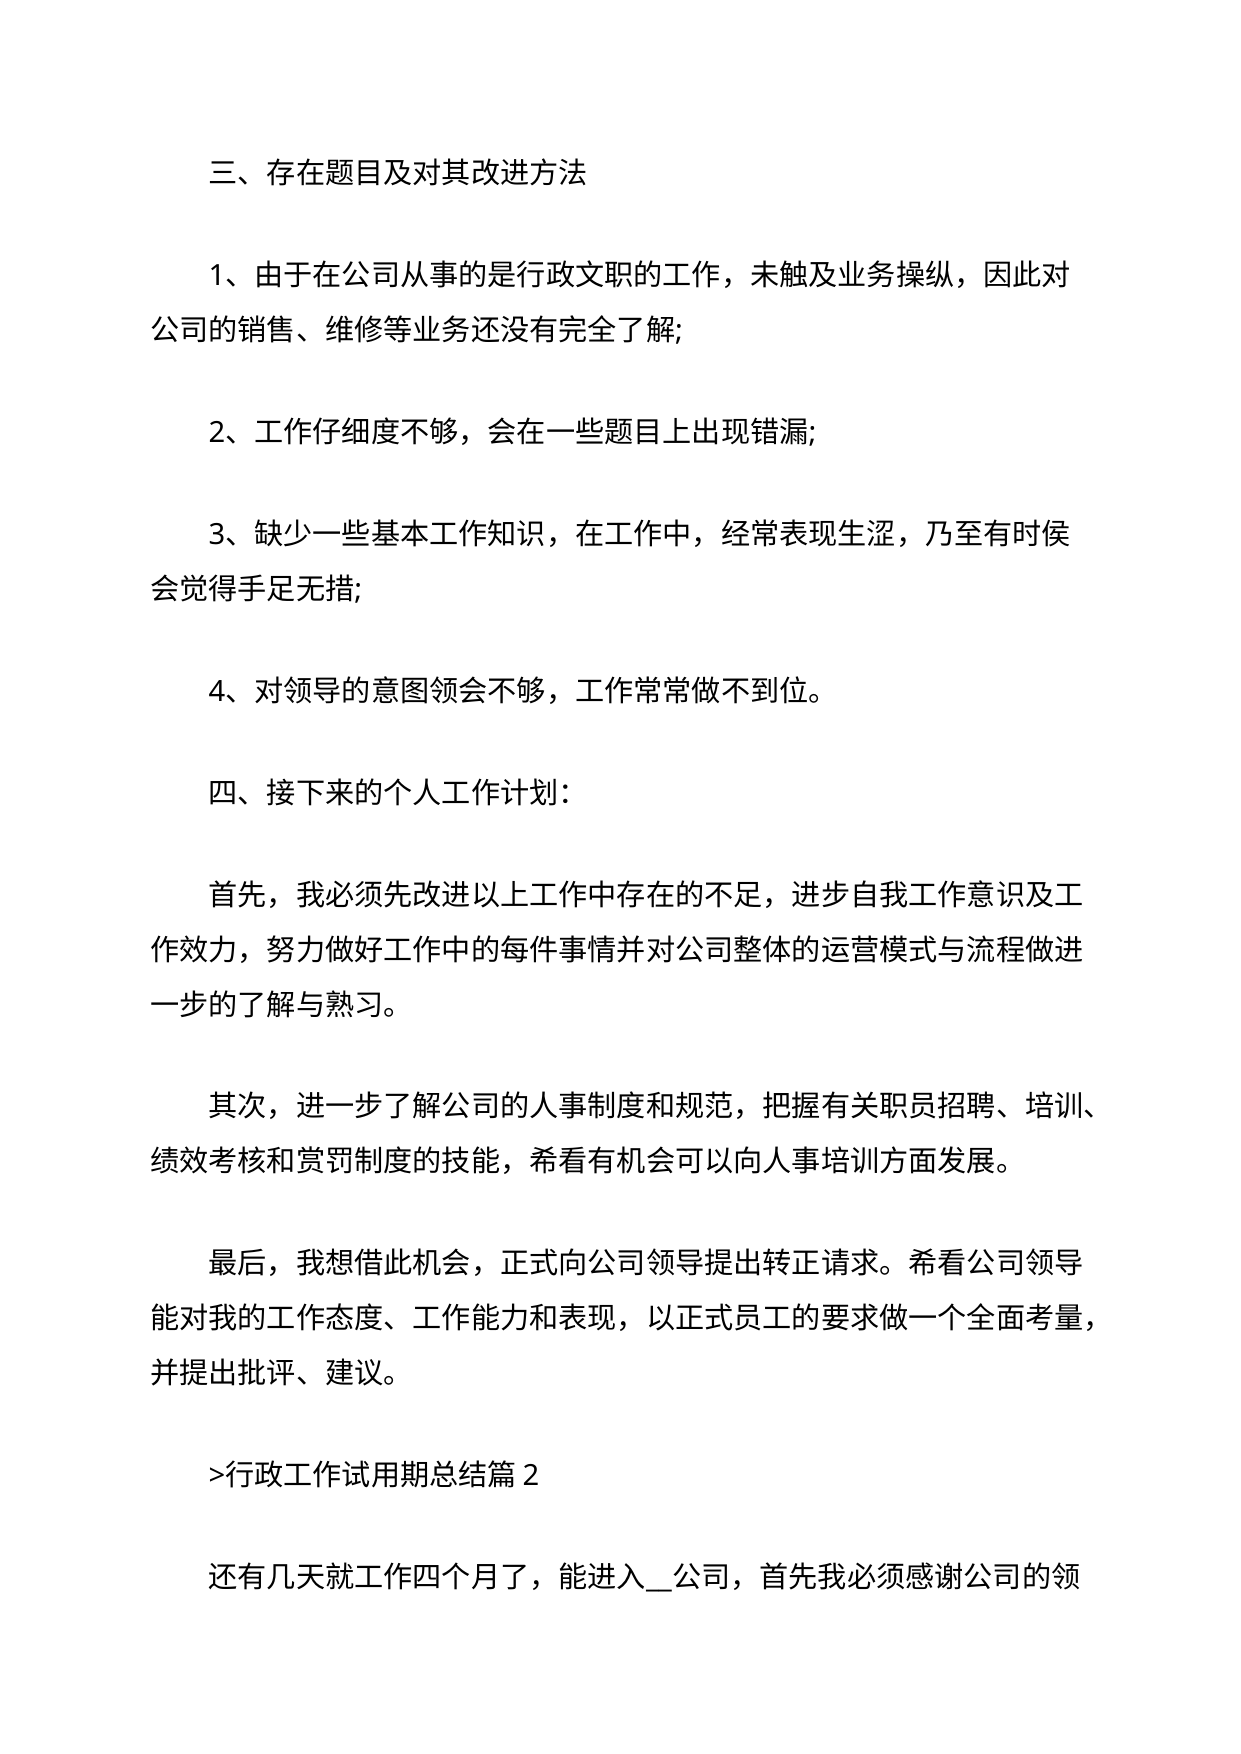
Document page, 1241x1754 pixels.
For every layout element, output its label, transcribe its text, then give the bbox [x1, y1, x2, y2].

text 其次，进一步了解公司的人事制度和规范，把握有关职员招聘、培训、绩效考核和赏罚制度的技能，希看有机会可以向人事培训方面发展。 [150, 1083, 1090, 1180]
text 三、存在题目及对其改进方法 [150, 150, 1090, 192]
text 4、对领导的意图领会不够，工作常常做不到位。 [150, 668, 1090, 710]
text 四、接下来的个人工作计划： [150, 770, 1090, 812]
text 1、由于在公司从事的是行政文职的工作，未触及业务操纵，因此对公司的销售、维修等业务还没有完全了解; [150, 252, 1090, 349]
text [150, 1553, 1090, 1596]
text 3、缺少一些基本工作知识，在工作中，经常表现生涩，乃至有时侯会觉得手足无措; [150, 511, 1090, 608]
text >行政工作试用期总结篇2 [150, 1451, 1090, 1494]
text 首先，我必须先改进以上工作中存在的不足，进步自我工作意识及工作效力，努力做好工作中的每件事情并对公司整体的运营模式与流程做进一步的了解与熟习。 [150, 871, 1090, 1023]
text 最后，我想借此机会，正式向公司领导提出转正请求。希看公司领导能对我的工作态度、工作能力和表现，以正式员工的要求做一个全面考量，并提出批评、建议。 [150, 1240, 1090, 1392]
text 2、工作仔细度不够，会在一些题目上出现错漏; [150, 409, 1090, 451]
